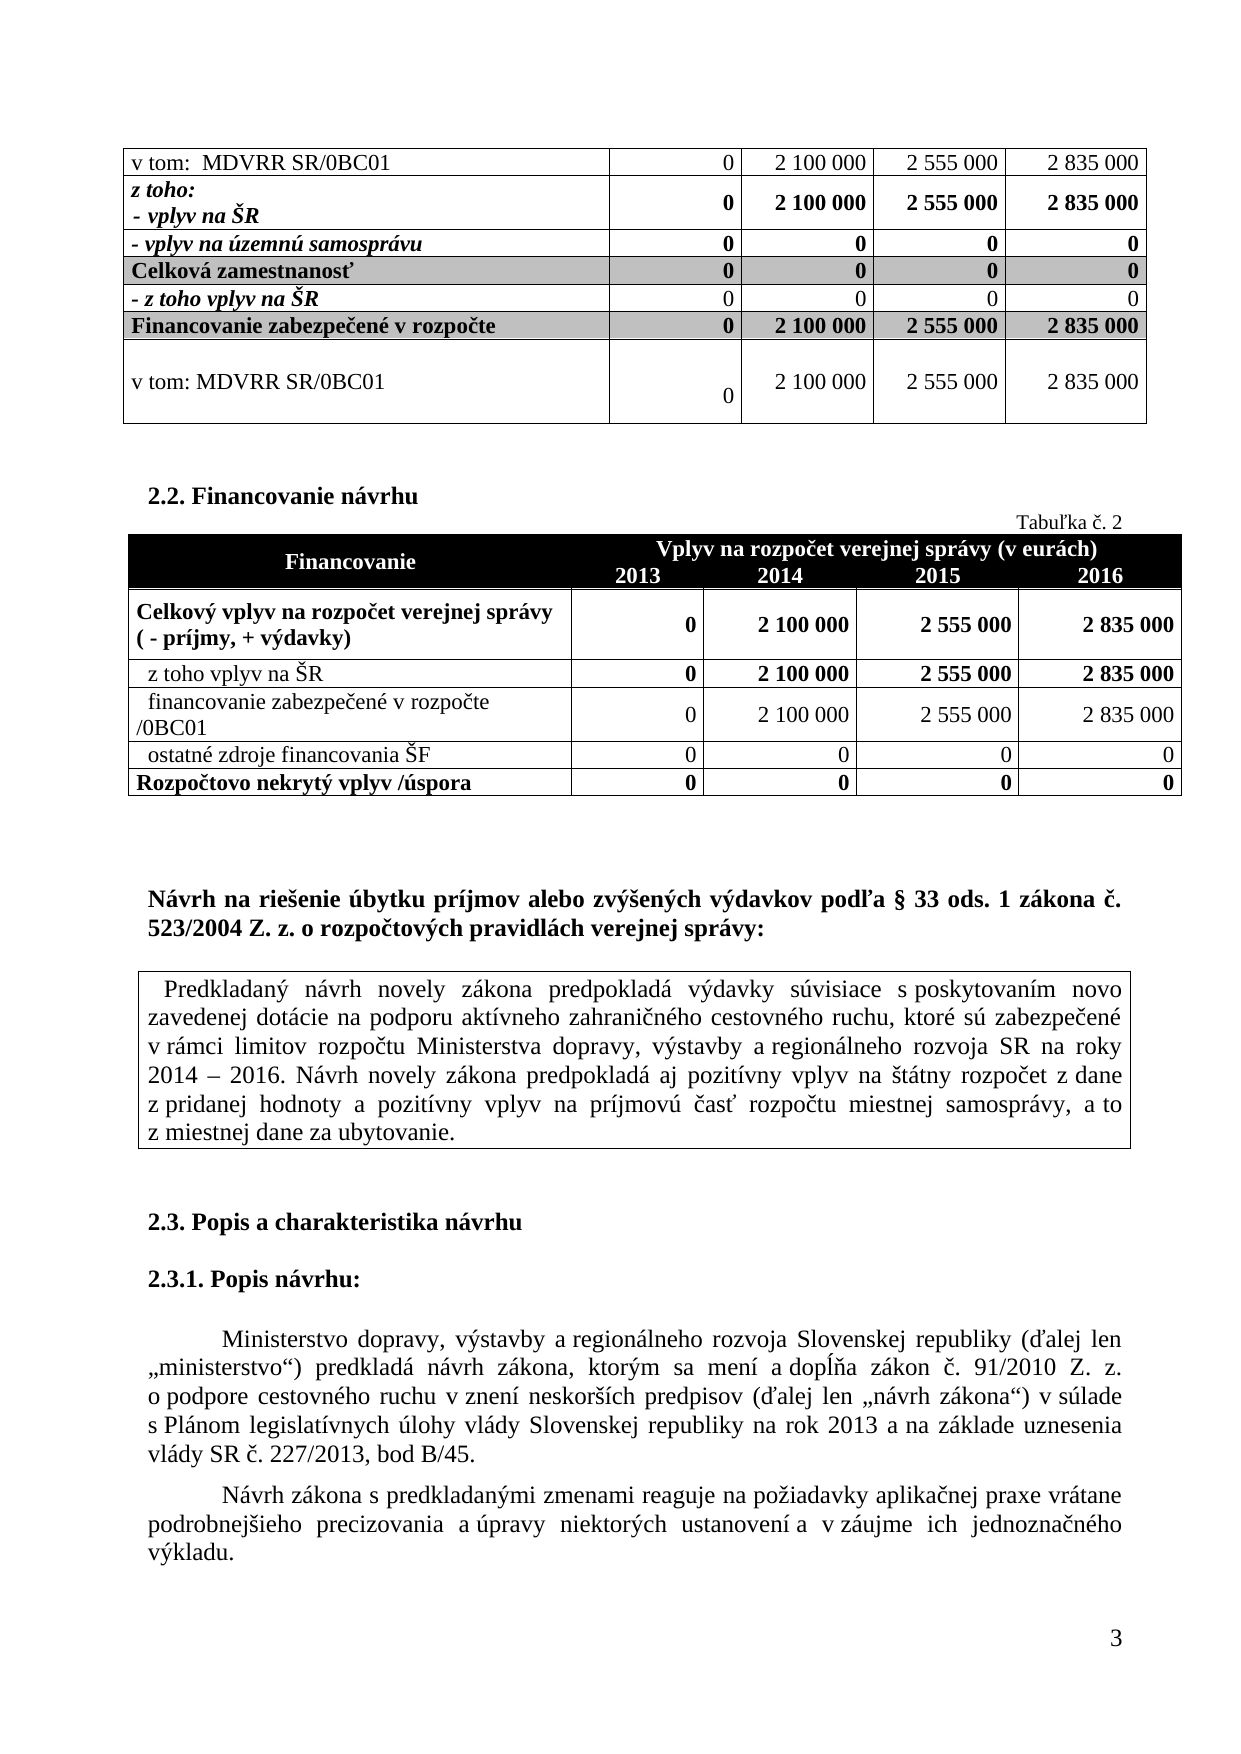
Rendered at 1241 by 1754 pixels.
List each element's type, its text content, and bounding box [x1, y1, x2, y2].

table_cell financovanie zabezpečené v rozpočte /0BC01 [129, 688, 571, 741]
table_cell 0 [1019, 769, 1181, 795]
table_cell 0 [742, 230, 873, 256]
table_cell 0 [610, 340, 741, 422]
table_cell 2 555 000 [874, 340, 1005, 422]
text Návrh na riešenie úbytku príjmov alebo zvýšených výdavkov podľa § 33 ods. 1 zákona č. 523/2004 Z. z. o rozpočtových pravidlách verejnej správy: [148, 884, 1122, 942]
table_cell 0 [857, 769, 1018, 795]
table_cell 2 555 000 [874, 312, 1005, 338]
table_cell 0 [1006, 230, 1146, 256]
table_header Vplyv na rozpočet verejnej správy (v eurách) [572, 535, 1181, 561]
table_cell z toho vplyv na ŠR [129, 660, 571, 687]
table_cell 2 835 000 [1019, 688, 1181, 741]
table_cell 0 [874, 230, 1005, 256]
table_cell 0 [742, 257, 873, 284]
table_cell 0 [572, 590, 703, 659]
table_cell 2 100 000 [742, 340, 873, 422]
table_cell - vplyv na územnú samosprávu [124, 230, 609, 256]
table_header Financovanie [129, 535, 571, 588]
table_cell 2 835 000 [1019, 590, 1181, 659]
table_cell 0 [572, 769, 703, 795]
table_cell 2 835 000 [1006, 149, 1146, 175]
table_cell 2 555 000 [857, 590, 1018, 659]
table_cell 0 [610, 230, 741, 256]
table_cell ostatné zdroje financovania ŠF [129, 742, 571, 768]
table_cell Financovanie zabezpečené v rozpočte [124, 312, 609, 338]
text 2.3. Popis a charakteristika návrhu [148, 1207, 1122, 1236]
table_cell Rozpočtovo nekrytý vplyv /úspora [129, 769, 571, 795]
table_cell 0 [742, 285, 873, 311]
text Tabuľka č. 2 [148, 510, 1122, 534]
table_cell 0 [610, 176, 741, 229]
table_cell 2 835 000 [1006, 340, 1146, 422]
table_cell 2 100 000 [704, 660, 856, 687]
table_cell 2013 [572, 562, 703, 588]
table_cell 0 [610, 257, 741, 284]
table_cell 0 [874, 285, 1005, 311]
table_cell 2 100 000 [742, 149, 873, 175]
table_cell 2 100 000 [742, 312, 873, 338]
table_cell 2 835 000 [1019, 660, 1181, 687]
table_cell z toho: vplyv na ŠR [124, 176, 609, 229]
table_cell Celkový vplyv na rozpočet verejnej správy ( - príjmy, + výdavky) [129, 590, 571, 659]
table_cell 0 [704, 769, 856, 795]
table_cell 0 [610, 312, 741, 338]
table_cell v tom: MDVRR SR/0BC01 [124, 149, 609, 175]
table_cell 2 835 000 [1006, 312, 1146, 338]
table_cell 2016 [1019, 562, 1181, 588]
table_cell 2 100 000 [704, 688, 856, 741]
table_cell 2 100 000 [704, 590, 856, 659]
table_cell 0 [610, 285, 741, 311]
table_cell 0 [857, 742, 1018, 768]
table_cell 0 [1006, 257, 1146, 284]
table_cell 0 [572, 660, 703, 687]
text Predkladaný návrh novely zákona predpokladá výdavky súvisiace s poskytovaním novo zavedenej dotácie na podporu aktívneho zahraničného cestovného ruchu, ktoré sú zabezpečené v rámci limitov rozpočtu Ministerstva dopravy, výstavby a regionálneho rozvoja SR na roky 2014 – 2016. Návrh novely zákona predpokladá aj pozitívny vplyv na štátny rozpočet z dane z pridanej hodnoty a pozitívny vplyv na príjmovú časť rozpočtu miestnej samosprávy, a to z miestnej dane za ubytovanie. [139, 972, 1130, 1148]
table_cell 0 [704, 742, 856, 768]
text Ministerstvo dopravy, výstavby a regionálneho rozvoja Slovenskej republiky (ďalej len „ministerstvo“) predkladá návrh zákona, ktorým sa mení a dopĺňa zákon č. 91/2010 Z. z. o podpore cestovného ruchu v znení neskorších predpisov (ďalej len „návrh zákona“) v súlade s Plánom legislatívnych úlohy vlády Slovenskej republiky na rok 2013 a na základe uznesenia vlády SR č. 227/2013, bod B/45. [148, 1324, 1122, 1467]
table_cell 0 [610, 149, 741, 175]
table_cell v tom: MDVRR SR/0BC01 [124, 340, 609, 422]
table_cell 0 [1019, 742, 1181, 768]
table_cell 0 [874, 257, 1005, 284]
text Návrh zákona s predkladanými zmenami reaguje na požiadavky aplikačnej praxe vrátane podrobnejšieho precizovania a úpravy niektorých ustanovení a v záujme ich jednoznačného výkladu. [148, 1480, 1122, 1566]
table_cell 2 555 000 [857, 688, 1018, 741]
table_cell 0 [572, 688, 703, 741]
table_cell - z toho vplyv na ŠR [124, 285, 609, 311]
table_cell 2 555 000 [857, 660, 1018, 687]
table_cell 2 835 000 [1006, 176, 1146, 229]
table_cell 2015 [857, 562, 1018, 588]
table_cell 0 [572, 742, 703, 768]
table_cell 2 555 000 [874, 176, 1005, 229]
table_cell 2014 [704, 562, 856, 588]
table_cell 2 555 000 [874, 149, 1005, 175]
table_cell 2 100 000 [742, 176, 873, 229]
text 2.2. Financovanie návrhu [148, 481, 1122, 510]
table_cell Celková zamestnanosť [124, 257, 609, 284]
text 2.3.1. Popis návrhu: [148, 1264, 1122, 1293]
table_cell 0 [1006, 285, 1146, 311]
